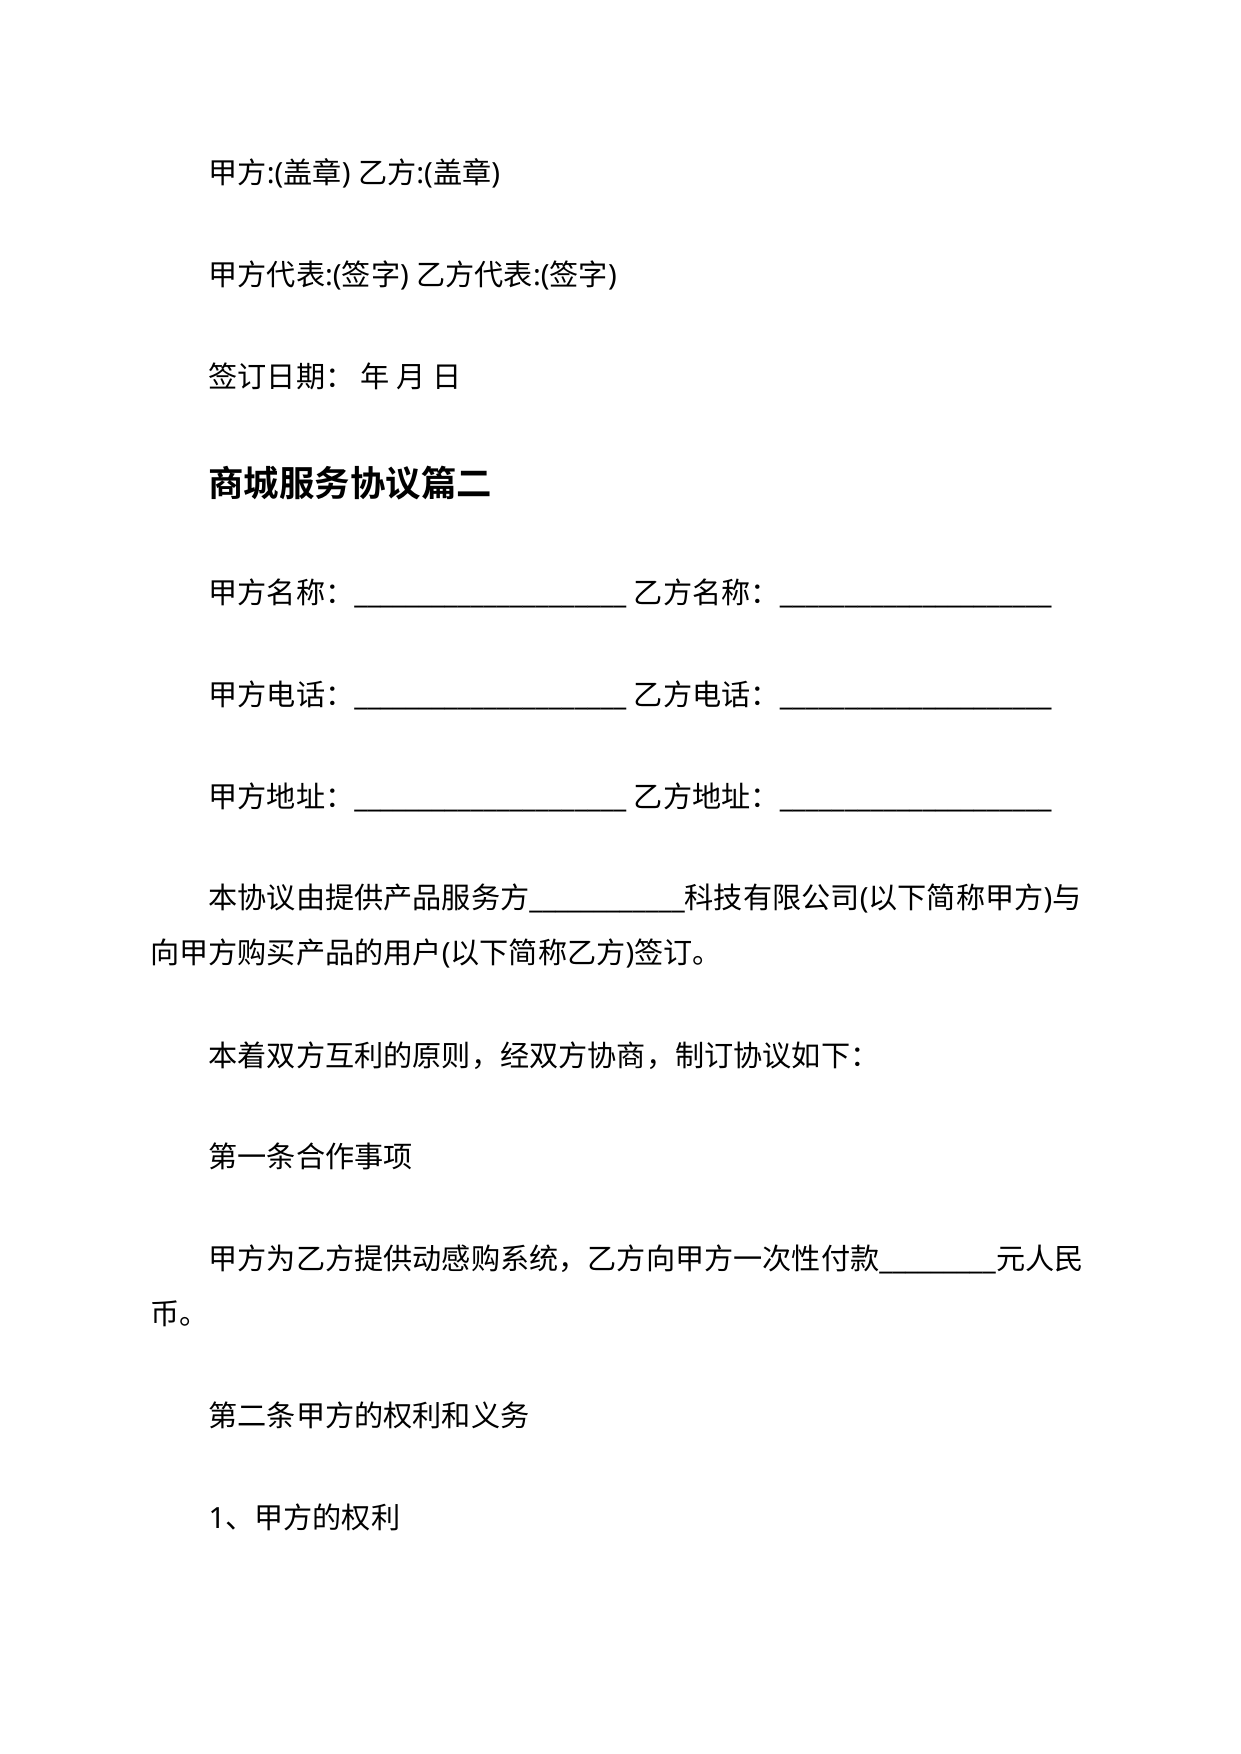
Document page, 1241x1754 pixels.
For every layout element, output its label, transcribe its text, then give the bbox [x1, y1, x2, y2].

text 第二条甲方的权利和义务 [150, 1392, 1090, 1435]
text 1、甲方的权利 [150, 1494, 1090, 1537]
text 本协议由提供产品服务方____________科技有限公司(以下简称甲方)与向甲方购买产品的用户(以下简称乙方)签订。 [150, 875, 1090, 972]
text 甲方名称：_____________________ 乙方名称：_____________________ [150, 569, 1090, 612]
text 甲方电话：_____________________ 乙方电话：_____________________ [150, 671, 1090, 713]
text 甲方地址：_____________________ 乙方地址：_____________________ [150, 773, 1090, 816]
text 第一条合作事项 [150, 1134, 1090, 1176]
text 甲方:(盖章) 乙方:(盖章) [150, 150, 1090, 192]
text 甲方为乙方提供动感购系统，乙方向甲方一次性付款_________元人民币。 [150, 1236, 1090, 1333]
text 签订日期： 年 月 日 [150, 354, 1090, 396]
text 本着双方互利的原则，经双方协商，制订协议如下： [150, 1032, 1090, 1074]
text 甲方代表:(签字) 乙方代表:(签字) [150, 252, 1090, 294]
text 商城服务协议篇二 [150, 456, 1090, 507]
